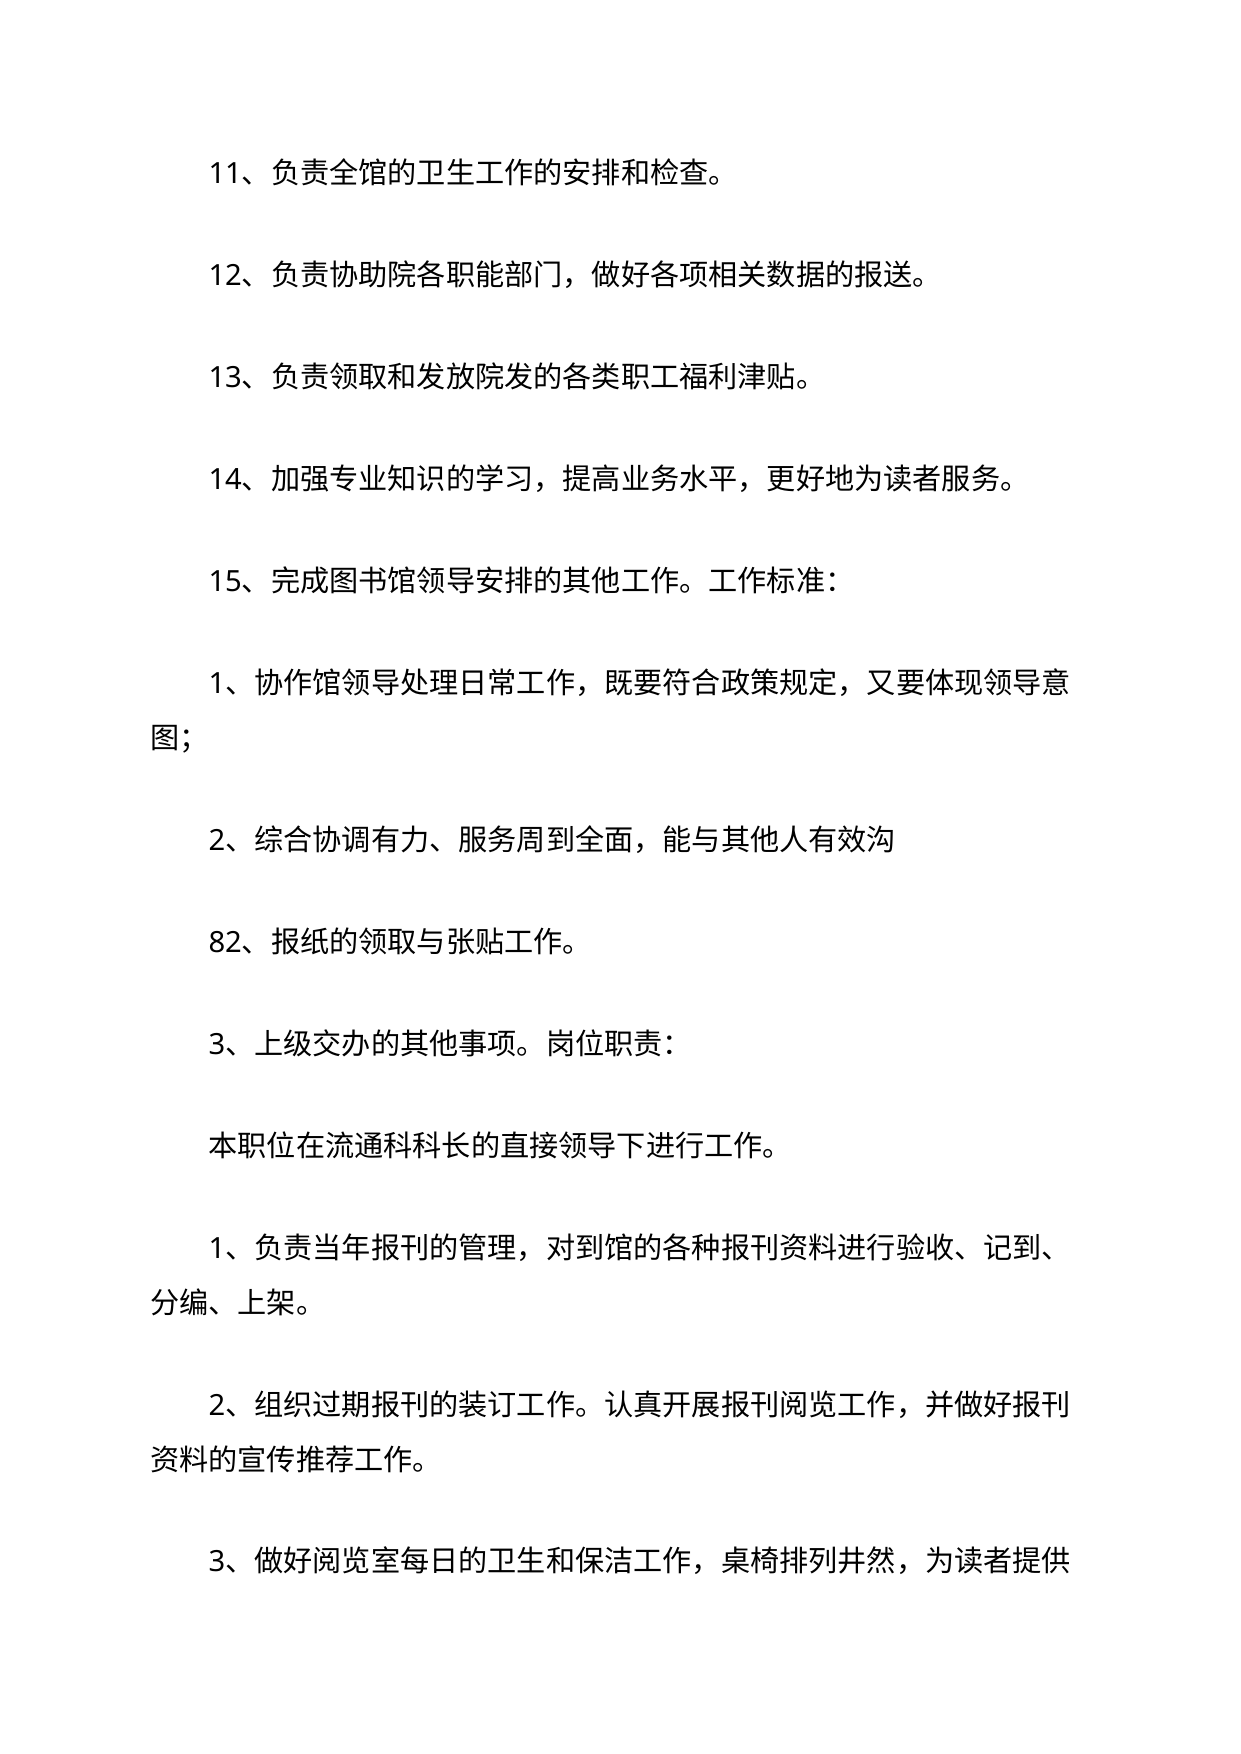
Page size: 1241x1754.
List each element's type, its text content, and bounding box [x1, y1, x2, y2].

text 11、负责全馆的卫生工作的安排和检查。 [150, 150, 1090, 192]
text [150, 1538, 1090, 1580]
text 12、负责协助院各职能部门，做好各项相关数据的报送。 [150, 252, 1090, 294]
text 82、报纸的领取与张贴工作。 [150, 919, 1090, 961]
text 1、协作馆领导处理日常工作，既要符合政策规定，又要体现领导意图； [150, 660, 1090, 757]
text 14、加强专业知识的学习，提高业务水平，更好地为读者服务。 [150, 456, 1090, 498]
text 本职位在流通科科长的直接领导下进行工作。 [150, 1123, 1090, 1165]
text 13、负责领取和发放院发的各类职工福利津贴。 [150, 354, 1090, 396]
text 1、负责当年报刊的管理，对到馆的各种报刊资料进行验收、记到、分编、上架。 [150, 1224, 1090, 1322]
text 15、完成图书馆领导安排的其他工作。工作标准： [150, 558, 1090, 600]
text 3、上级交办的其他事项。岗位职责： [150, 1021, 1090, 1063]
text 2、综合协调有力、服务周到全面，能与其他人有效沟 [150, 817, 1090, 859]
text 2、组织过期报刊的装订工作。认真开展报刊阅览工作，并做好报刊资料的宣传推荐工作。 [150, 1381, 1090, 1478]
